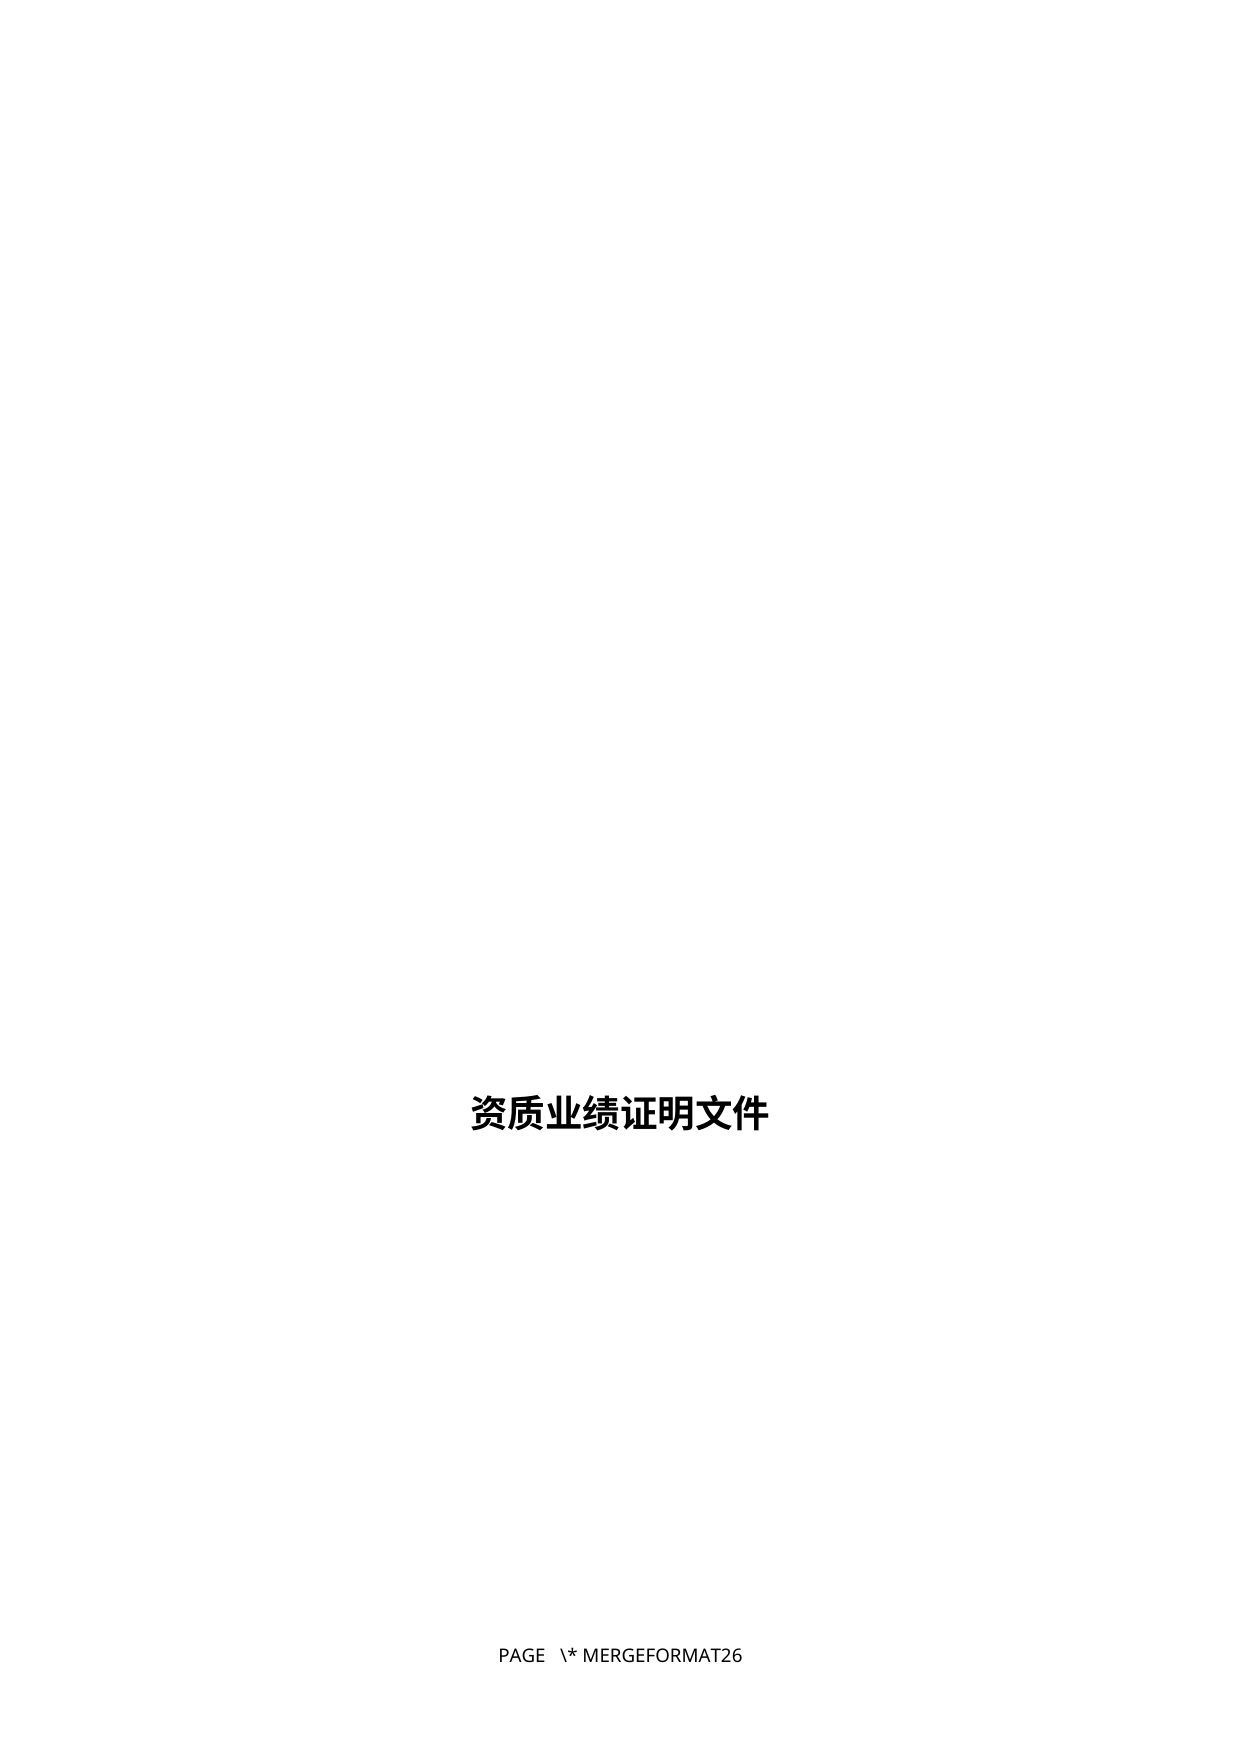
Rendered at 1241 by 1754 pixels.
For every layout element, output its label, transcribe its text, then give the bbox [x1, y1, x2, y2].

text 资质业绩证明文件 [175, 1078, 1065, 1143]
